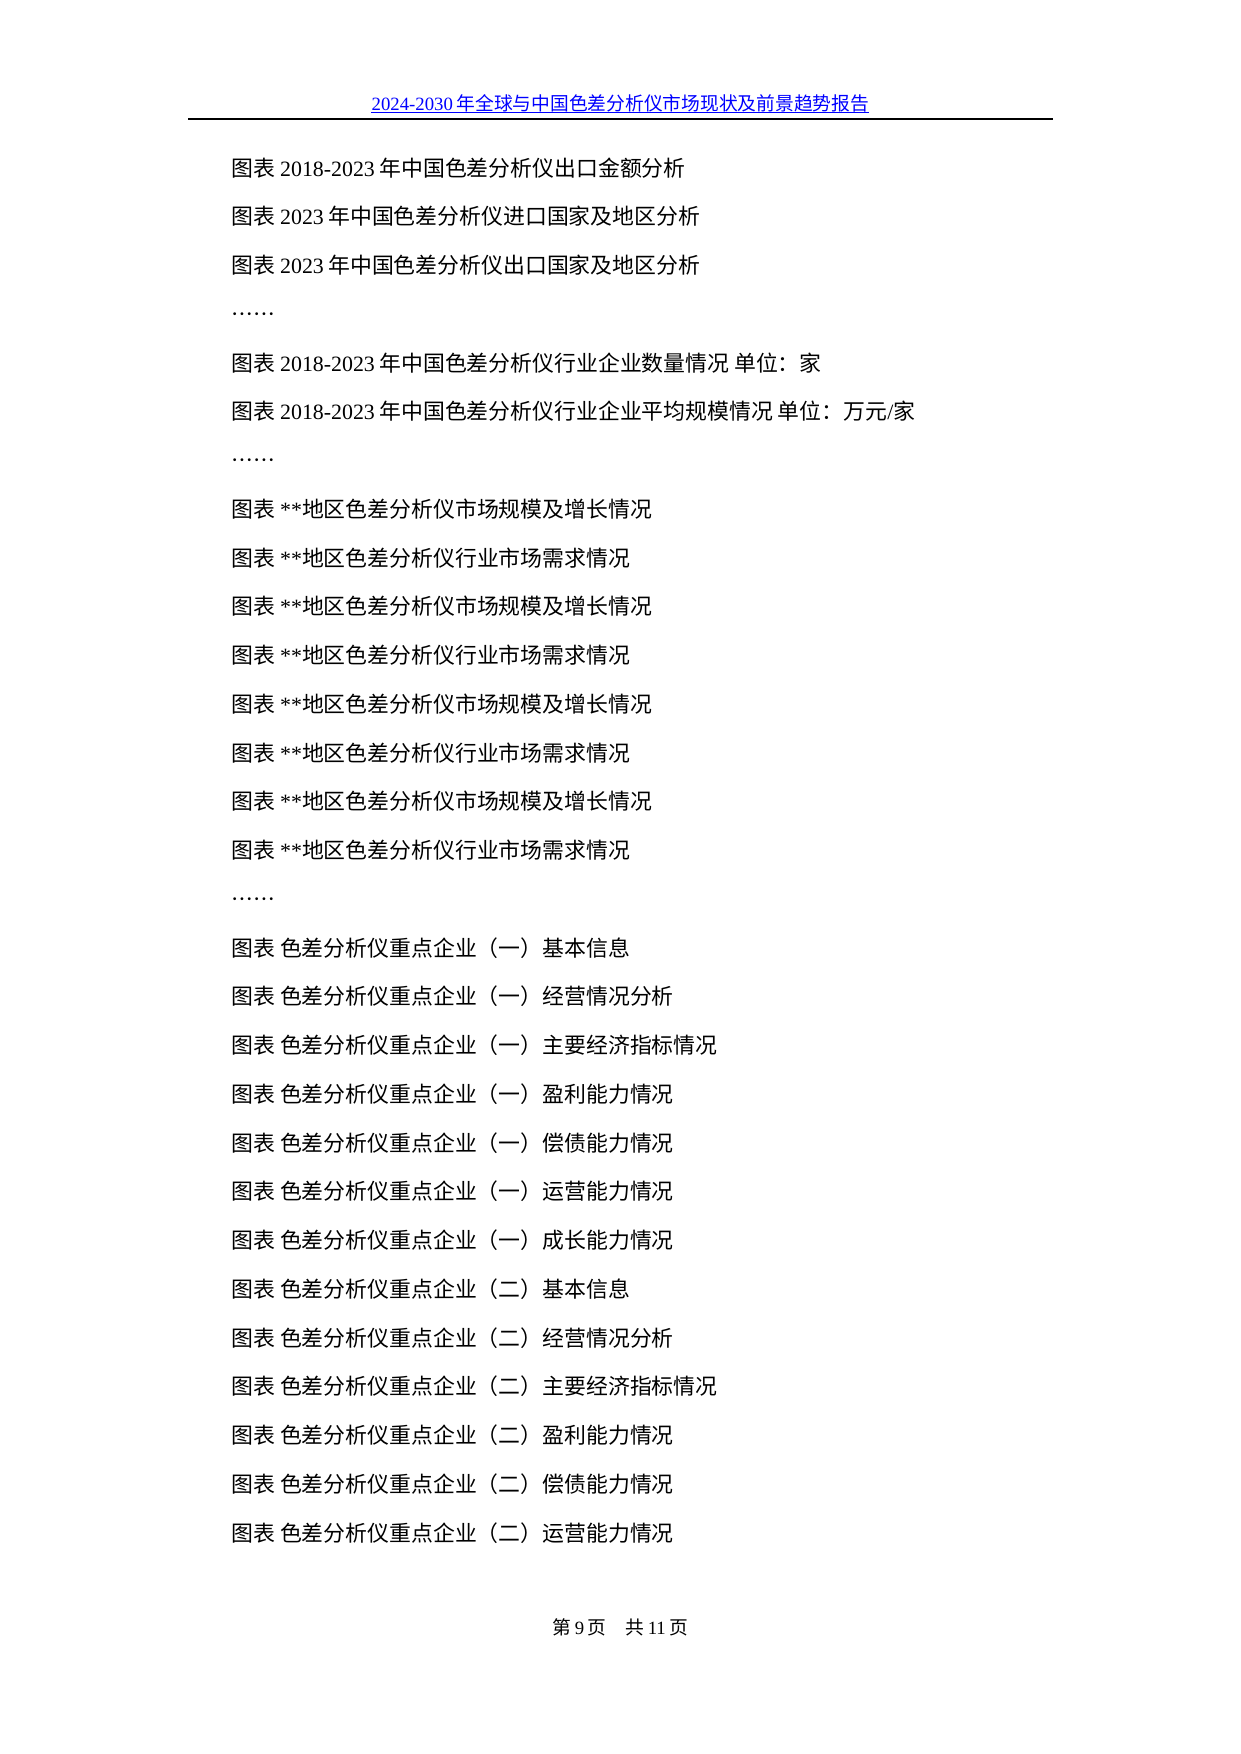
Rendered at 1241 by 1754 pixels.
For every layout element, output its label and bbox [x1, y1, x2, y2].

text [187, 150, 1053, 1548]
